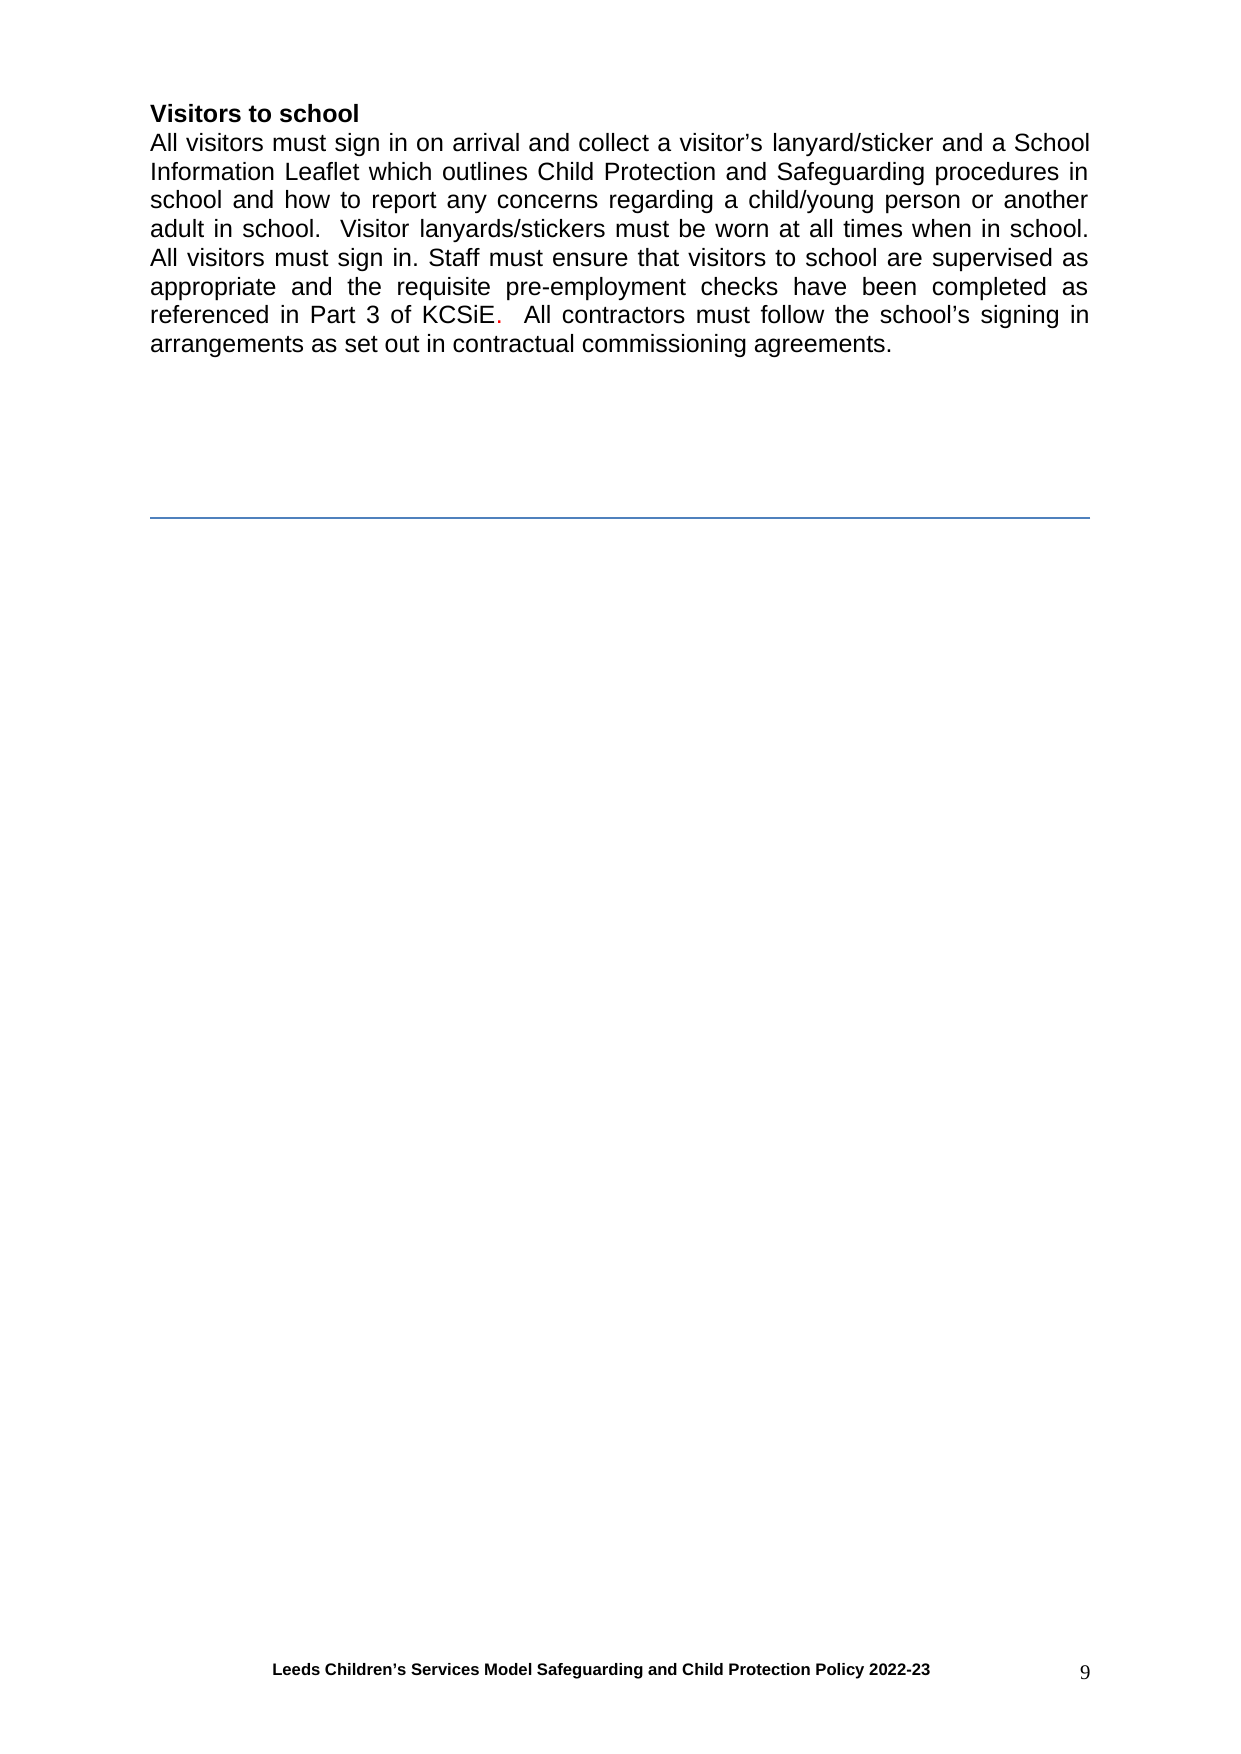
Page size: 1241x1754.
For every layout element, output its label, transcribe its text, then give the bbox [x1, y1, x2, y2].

text All visitors must sign in on arrival and collect a visitor’s lanyard/sticker and a School Information Leaflet which outlines Child Protection and Safeguarding procedures in school and how to report any concerns regarding a child/young person or another adult in school. Visitor lanyards/stickers must be worn at all times when in school. All visitors must sign in. Staff must ensure that visitors to school are supervised as appropriate and the requisite pre-employment checks have been completed as referenced in Part 3 of KCSiE. All contractors must follow the school’s signing in arrangements as set out in contractual commissioning agreements. [150, 128, 1090, 358]
text Visitors to school [150, 99, 1090, 128]
